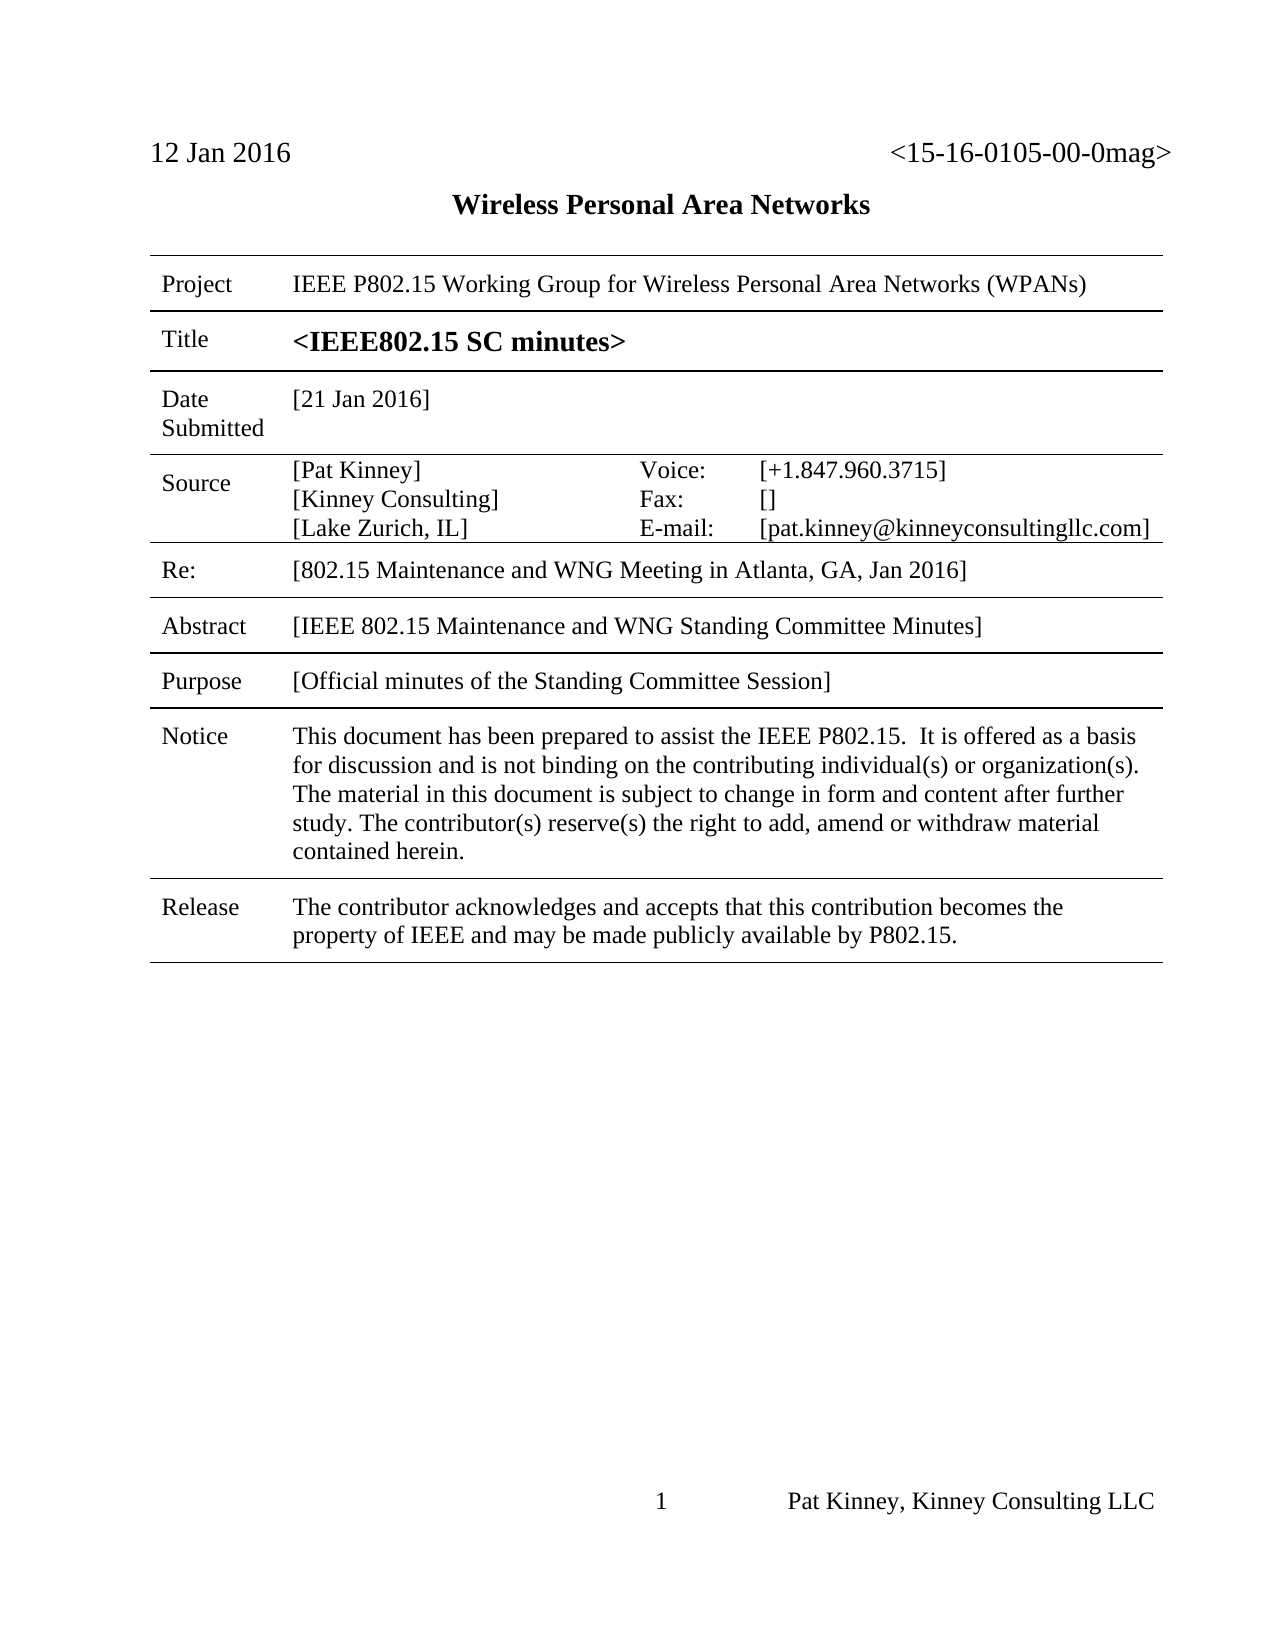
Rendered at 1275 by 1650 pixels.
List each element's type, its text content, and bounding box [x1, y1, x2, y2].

table_cell <IEEE802.15 SC minutes> [281, 312, 1163, 370]
table_cell This document has been prepared to assist the IEEE P802.15. It is offered as a basis for discussion and is not binding on the contributing individual(s) or organization(s). The material in this document is subject to change in form and content after further study. The contributor(s) reserve(s) the right to add, amend or withdraw material contained herein. [281, 709, 1163, 878]
table_cell Title [150, 312, 281, 370]
table_cell Notice [150, 709, 281, 878]
table_cell Source [150, 455, 281, 541]
table_cell Release [150, 879, 281, 962]
table_header IEEE P802.15 Working Group for Wireless Personal Area Networks (WPANs) [281, 256, 1163, 310]
table_cell [21 Jan 2016] [281, 372, 1163, 454]
text Wireless Personal Area Networks [150, 187, 1172, 221]
table_cell Date Submitted [150, 372, 281, 454]
table_cell [IEEE 802.15 Maintenance and WNG Standing Committee Minutes] [281, 598, 1163, 652]
table_cell Re: [150, 543, 281, 597]
table_cell [Official minutes of the Standing Committee Session] [281, 654, 1163, 707]
table_cell Purpose [150, 654, 281, 707]
table_cell The contributor acknowledges and accepts that this contribution becomes the property of IEEE and may be made publicly available by P802.15. [281, 879, 1163, 962]
table_cell [Pat Kinney] [Kinney Consulting] [Lake Zurich, IL] [281, 455, 628, 541]
table_cell Voice: [+1.847.960.3715] Fax: [] E-mail: [pat.kinney@kinneyconsultingllc.com] [628, 455, 1163, 541]
table_cell [802.15 Maintenance and WNG Meeting in Atlanta, GA, Jan 2016] [281, 543, 1163, 597]
table_header Project [150, 256, 281, 310]
table_cell Abstract [150, 598, 281, 652]
